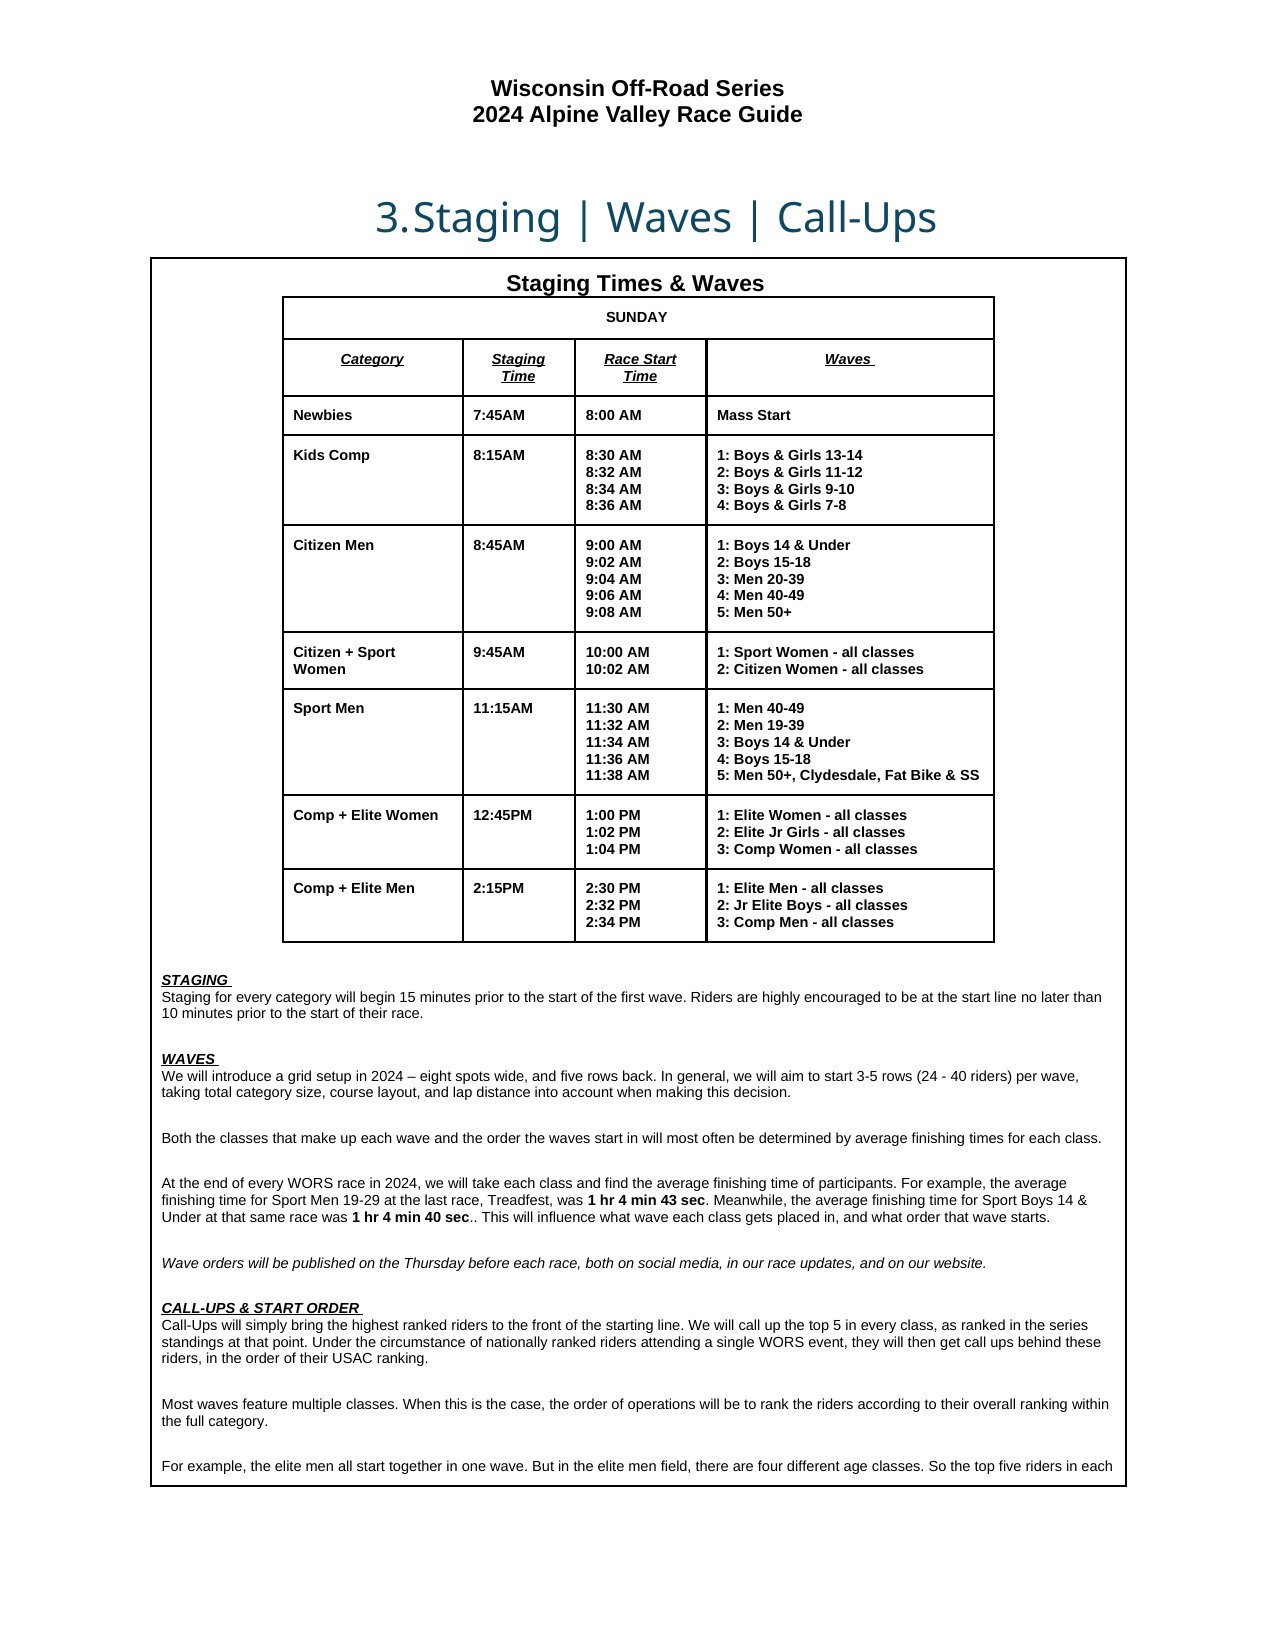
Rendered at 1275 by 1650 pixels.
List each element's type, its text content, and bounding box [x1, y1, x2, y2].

subtitle Staging | Waves | Call-Ups [187, 187, 1125, 244]
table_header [152, 259, 1125, 1485]
